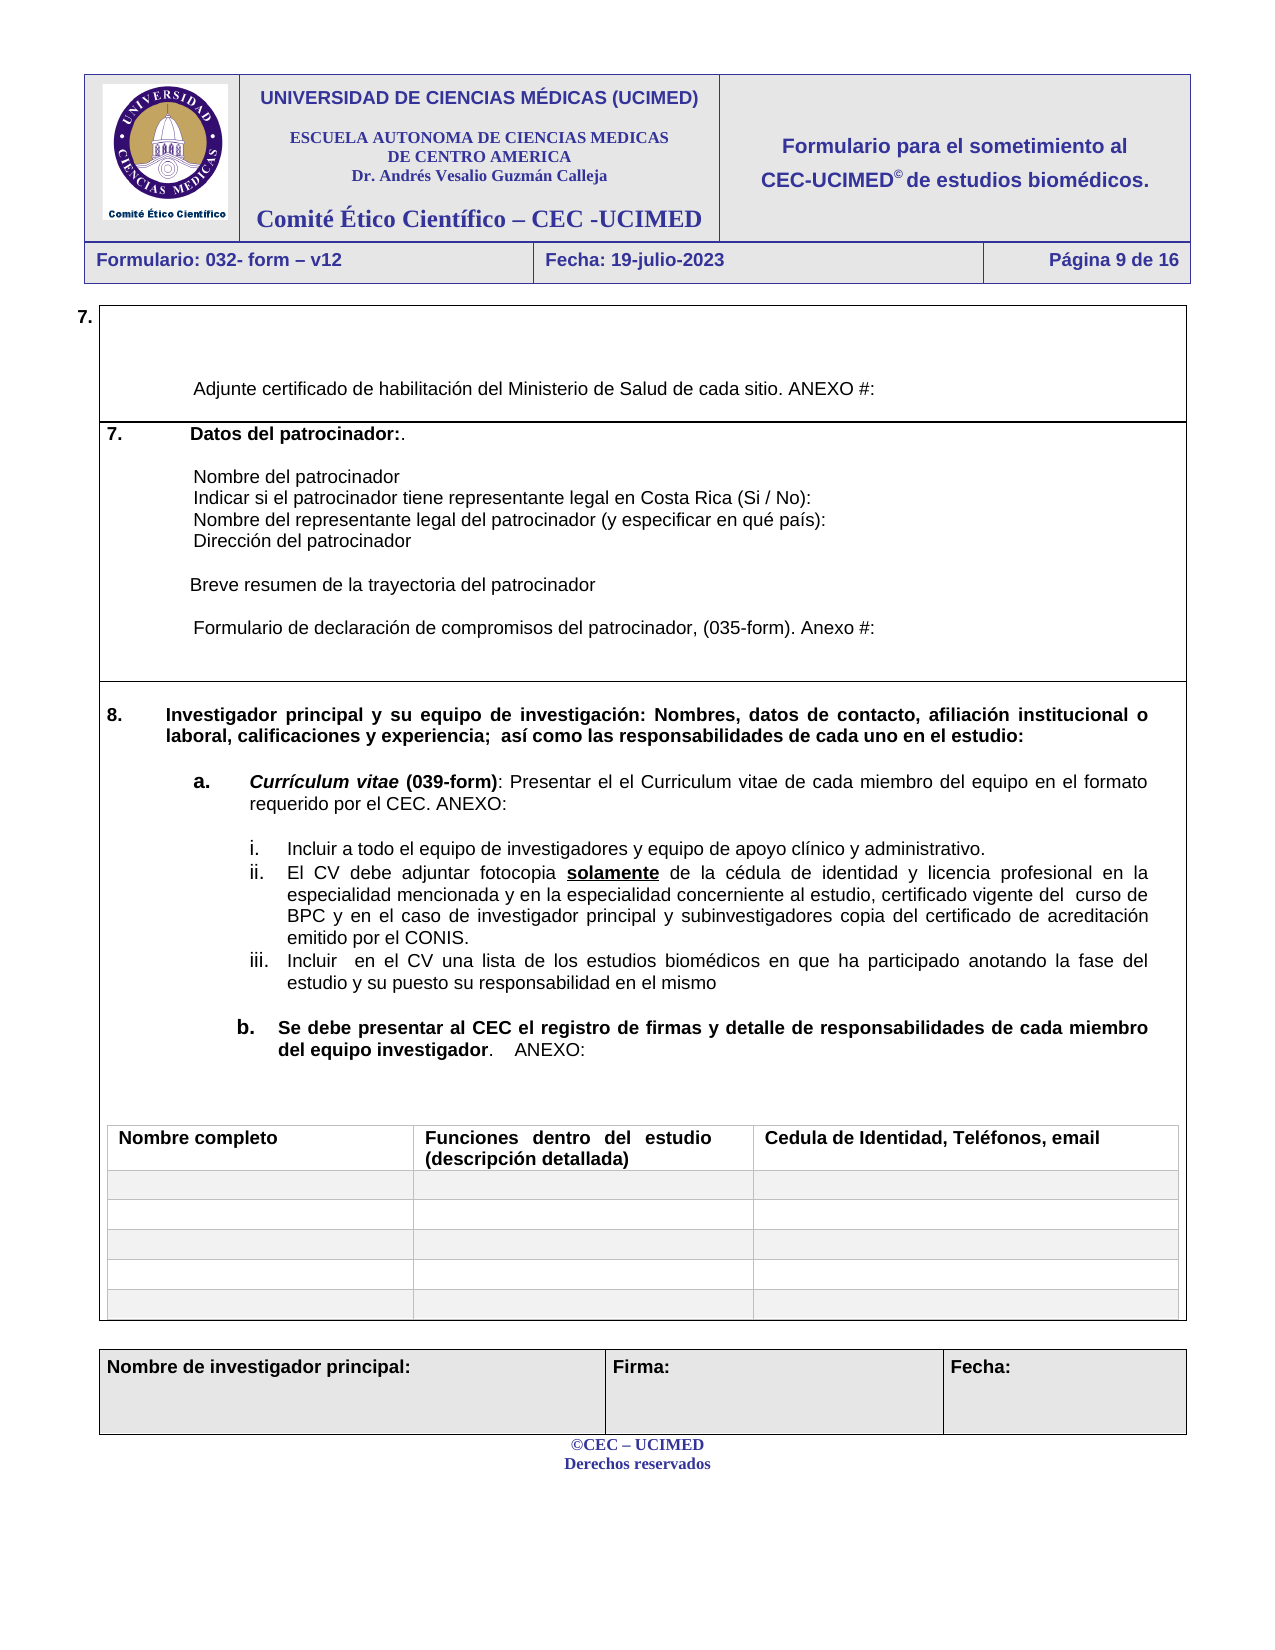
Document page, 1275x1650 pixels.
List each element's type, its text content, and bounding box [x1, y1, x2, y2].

picture [102, 84, 228, 220]
table_cell 7. Datos del patrocinador:. Nombre del patrocinador Indicar si el patrocinador tiene representante legal en Costa Rica (Si / No): Nombre del representante legal del patrocinador (y especificar en qué país): Dirección del patrocinador Breve resumen de la trayectoria del patrocinador Formulario de declaración de compromisos del patrocinador, (035-form). Anexo #: [100, 423, 1186, 681]
